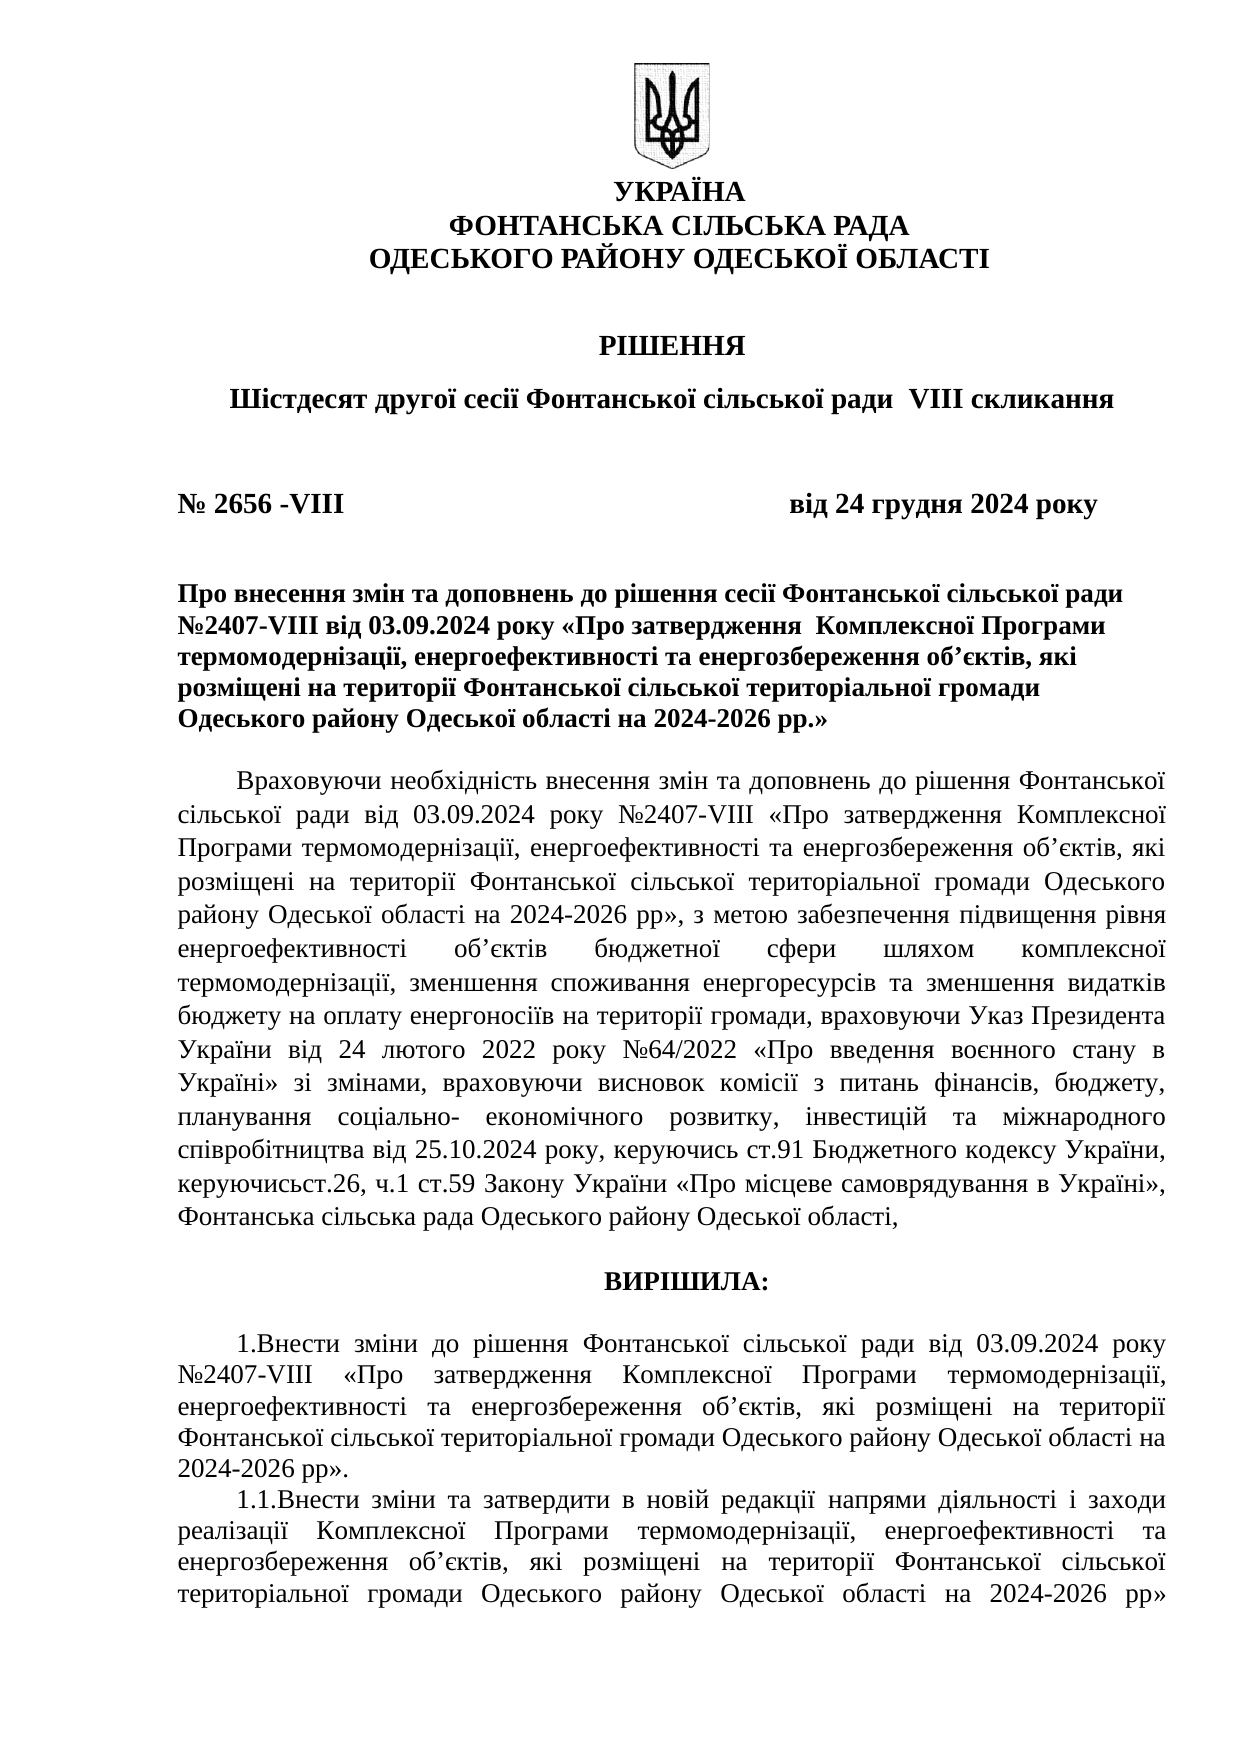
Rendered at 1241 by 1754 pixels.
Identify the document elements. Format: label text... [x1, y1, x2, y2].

text ВИРІШИЛА: [207, 1265, 1167, 1296]
text Про внесення змін та доповнень до рішення сесії Фонтанської сільської ради №2407-VIII від 03.09.2024 року «Про затвердження Комплексної Програми термомодернізації, енергоефективності та енергозбереження об’єктів, які розміщені на території Фонтанської сільської територіальної громади Одеського району Одеської області на 2024-2026 рр.» [177, 578, 1167, 733]
text Враховуючи необхідність внесення змін та доповнень до рішення Фонтанської сільської ради від 03.09.2024 року №2407-VIII «Про затвердження Комплексної Програми термомодернізації, енергоефективності та енергозбереження об’єктів, які розміщені на території Фонтанської сільської територіальної громади Одеського району Одеської області на 2024-2026 рр», з метою забезпечення підвищення рівня енергоефективності об’єктів бюджетної сфери шляхом комплексної термомодернізації, зменшення споживання енергоресурсів та зменшення видатків бюджету на оплату енергоносіїв на території громади, враховуючи Указ Президента України від 24 лютого 2022 року №64/2022 «Про введення воєнного стану в Україні» зі змінами, враховуючи висновок комісії з питань фінансів, бюджету, планування соціально- економічного розвитку, інвестицій та міжнародного співробітництва від 25.10.2024 року, керуючись ст.91 Бюджетного кодексу України, керуючисьст.26, ч.1 ст.59 Закону України «Про місцеве самоврядування в Україні», Фонтанська сільська рада Одеського району Одеської області, [177, 764, 1167, 1232]
text № 2656 -VIII від 24 грудня 2024 року [177, 486, 1167, 520]
text УКРАЇНА [192, 174, 1167, 208]
text ФОНТАНСЬКА СІЛЬСЬКА РАДА [192, 208, 1167, 242]
text ОДЕСЬКОГО РАЙОНУ ОДЕСЬКОЇ ОБЛАСТІ [192, 242, 1167, 275]
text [177, 1483, 1167, 1608]
text Шістдесят другої сесії Фонтанської сільської ради VIII скликання [177, 381, 1167, 414]
picture [634, 63, 710, 169]
text РІШЕННЯ [177, 328, 1167, 361]
text 1.Внести зміни до рішення Фонтанської сільської ради від 03.09.2024 року №2407-VIII «Про затвердження Комплексної Програми термомодернізації, енергоефективності та енергозбереження об’єктів, які розміщені на території Фонтанської сільської територіальної громади Одеського району Одеської області на 2024-2026 рр». [177, 1327, 1167, 1483]
